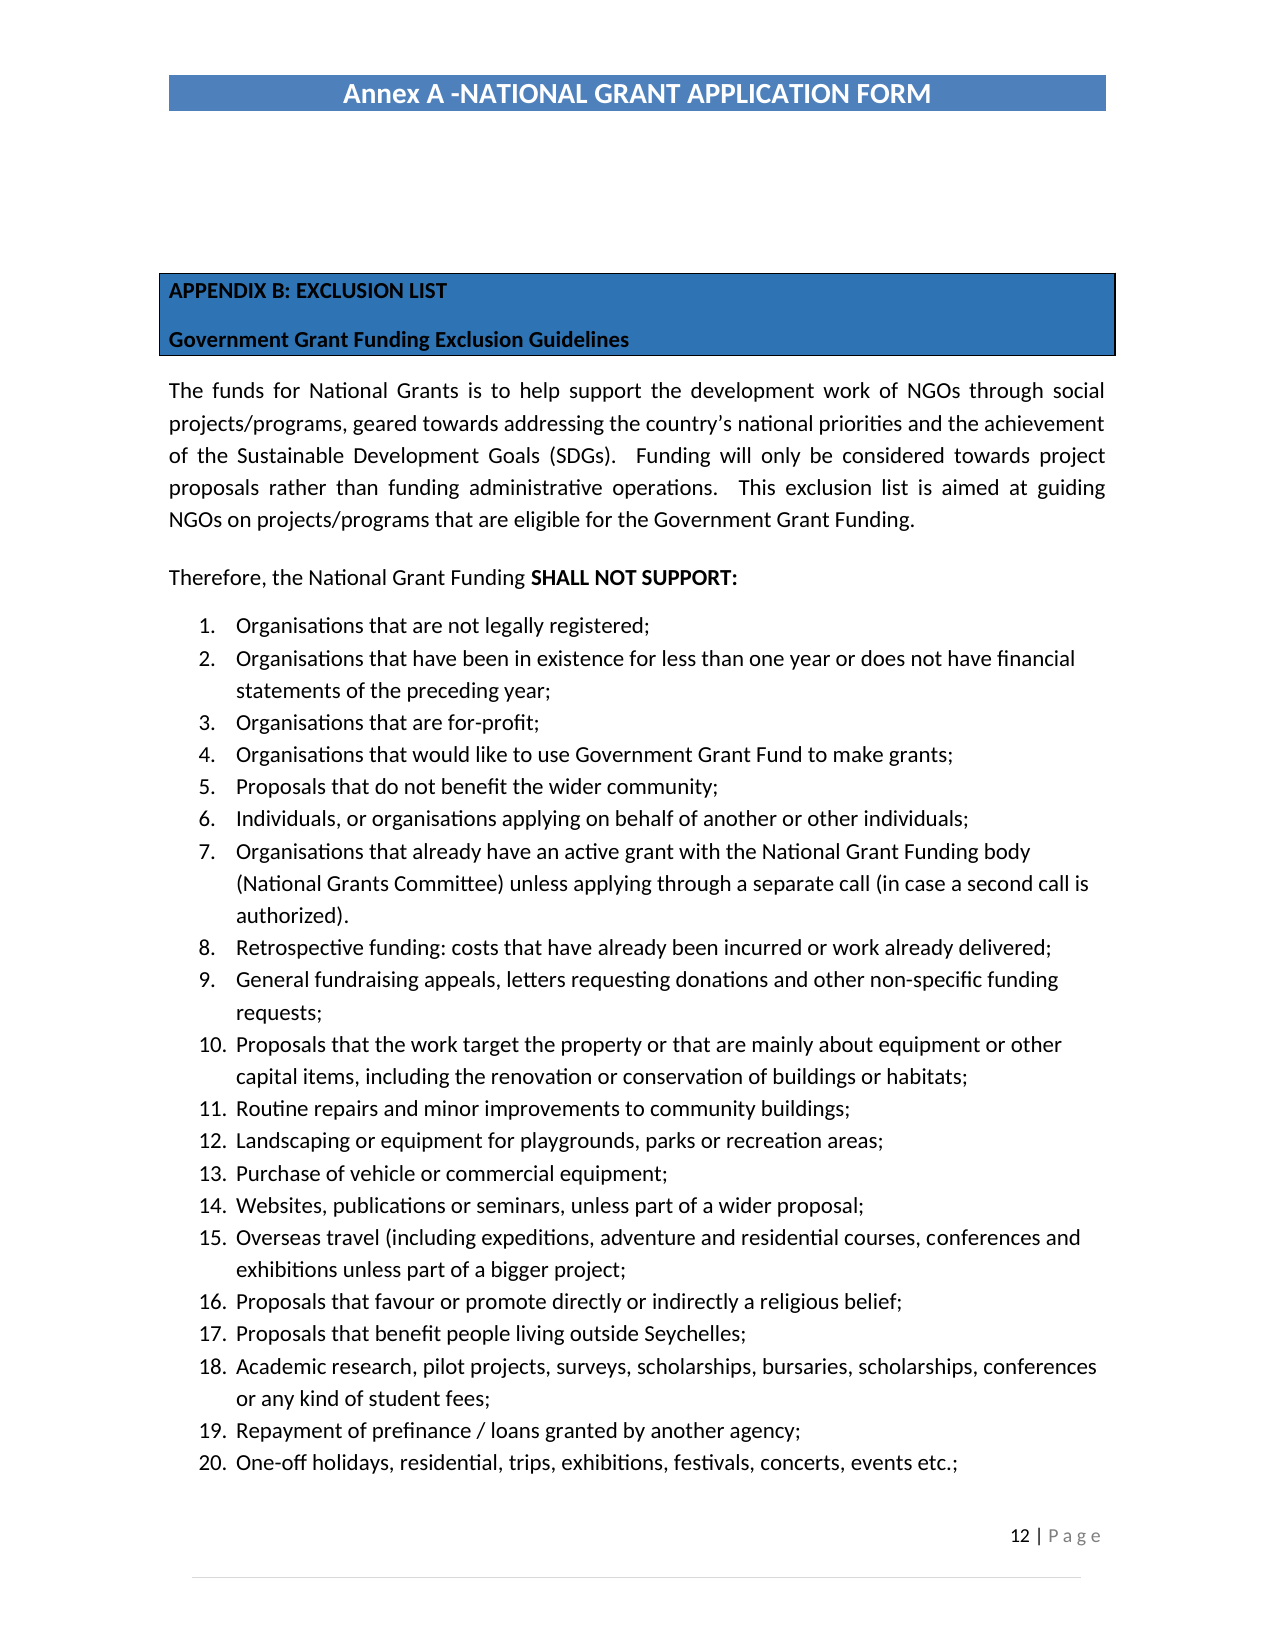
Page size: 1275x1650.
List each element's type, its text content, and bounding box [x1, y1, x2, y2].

list Retrospective funding: costs that have already been incurred or work already delivered; [198, 933, 1106, 961]
list Organisations that have been in existence for less than one year or does not have financial statements of the preceding year; [198, 644, 1106, 704]
list Proposals that benefit people living outside Seychelles; [198, 1319, 1106, 1348]
list Proposals that do not benefit the wider community; [198, 772, 1106, 800]
list Organisations that are for-profit; [198, 708, 1106, 736]
list Repayment of prefinance / loans granted by another agency; [198, 1416, 1106, 1444]
list Websites, publications or seminars, unless part of a wider proposal; [198, 1191, 1106, 1219]
list Proposals that favour or promote directly or indirectly a religious belief; [198, 1287, 1106, 1315]
text Government Grant Funding Exclusion Guidelines [160, 322, 1114, 355]
list Academic research, pilot projects, surveys, scholarships, bursaries, scholarships, conferences or any kind of student fees; [198, 1352, 1106, 1412]
text APPENDIX B: EXCLUSION LIST [160, 274, 1114, 304]
list Individuals, or organisations applying on behalf of another or other individuals; [198, 804, 1106, 833]
list Organisations that would like to use Government Grant Fund to make grants; [198, 740, 1106, 768]
list Organisations that are not legally registered; [198, 611, 1106, 639]
list Landscaping or equipment for playgrounds, parks or recreation areas; [198, 1126, 1106, 1154]
list Organisations that already have an active grant with the National Grant Funding body (National Grants Committee) unless applying through a separate call (in case a second call is authorized). [198, 837, 1106, 929]
text The funds for National Grants is to help support the development work of NGOs through social projects/programs, geared towards addressing the country’s national priorities and the achievement of the Sustainable Development Goals (SDGs). Funding will only be considered towards project proposals rather than funding administrative operations. This exclusion list is aimed at guiding NGOs on projects/programs that are eligible for the Government Grant Funding. [169, 377, 1106, 533]
text Therefore, the National Grant Funding SHALL NOT SUPPORT: [169, 563, 1106, 591]
list Overseas travel (including expeditions, adventure and residential courses, conferences and exhibitions unless part of a bigger project; [198, 1223, 1106, 1283]
list Purchase of vehicle or commercial equipment; [198, 1159, 1106, 1187]
list Proposals that the work target the property or that are mainly about equipment or other capital items, including the renovation or conservation of buildings or habitats; [198, 1030, 1106, 1090]
list Routine repairs and minor improvements to community buildings; [198, 1094, 1106, 1122]
list General fundraising appeals, letters requesting donations and other non-specific funding requests; [198, 966, 1106, 1026]
list One-off holidays, residential, trips, exhibitions, festivals, concerts, events etc.; [198, 1448, 1106, 1476]
